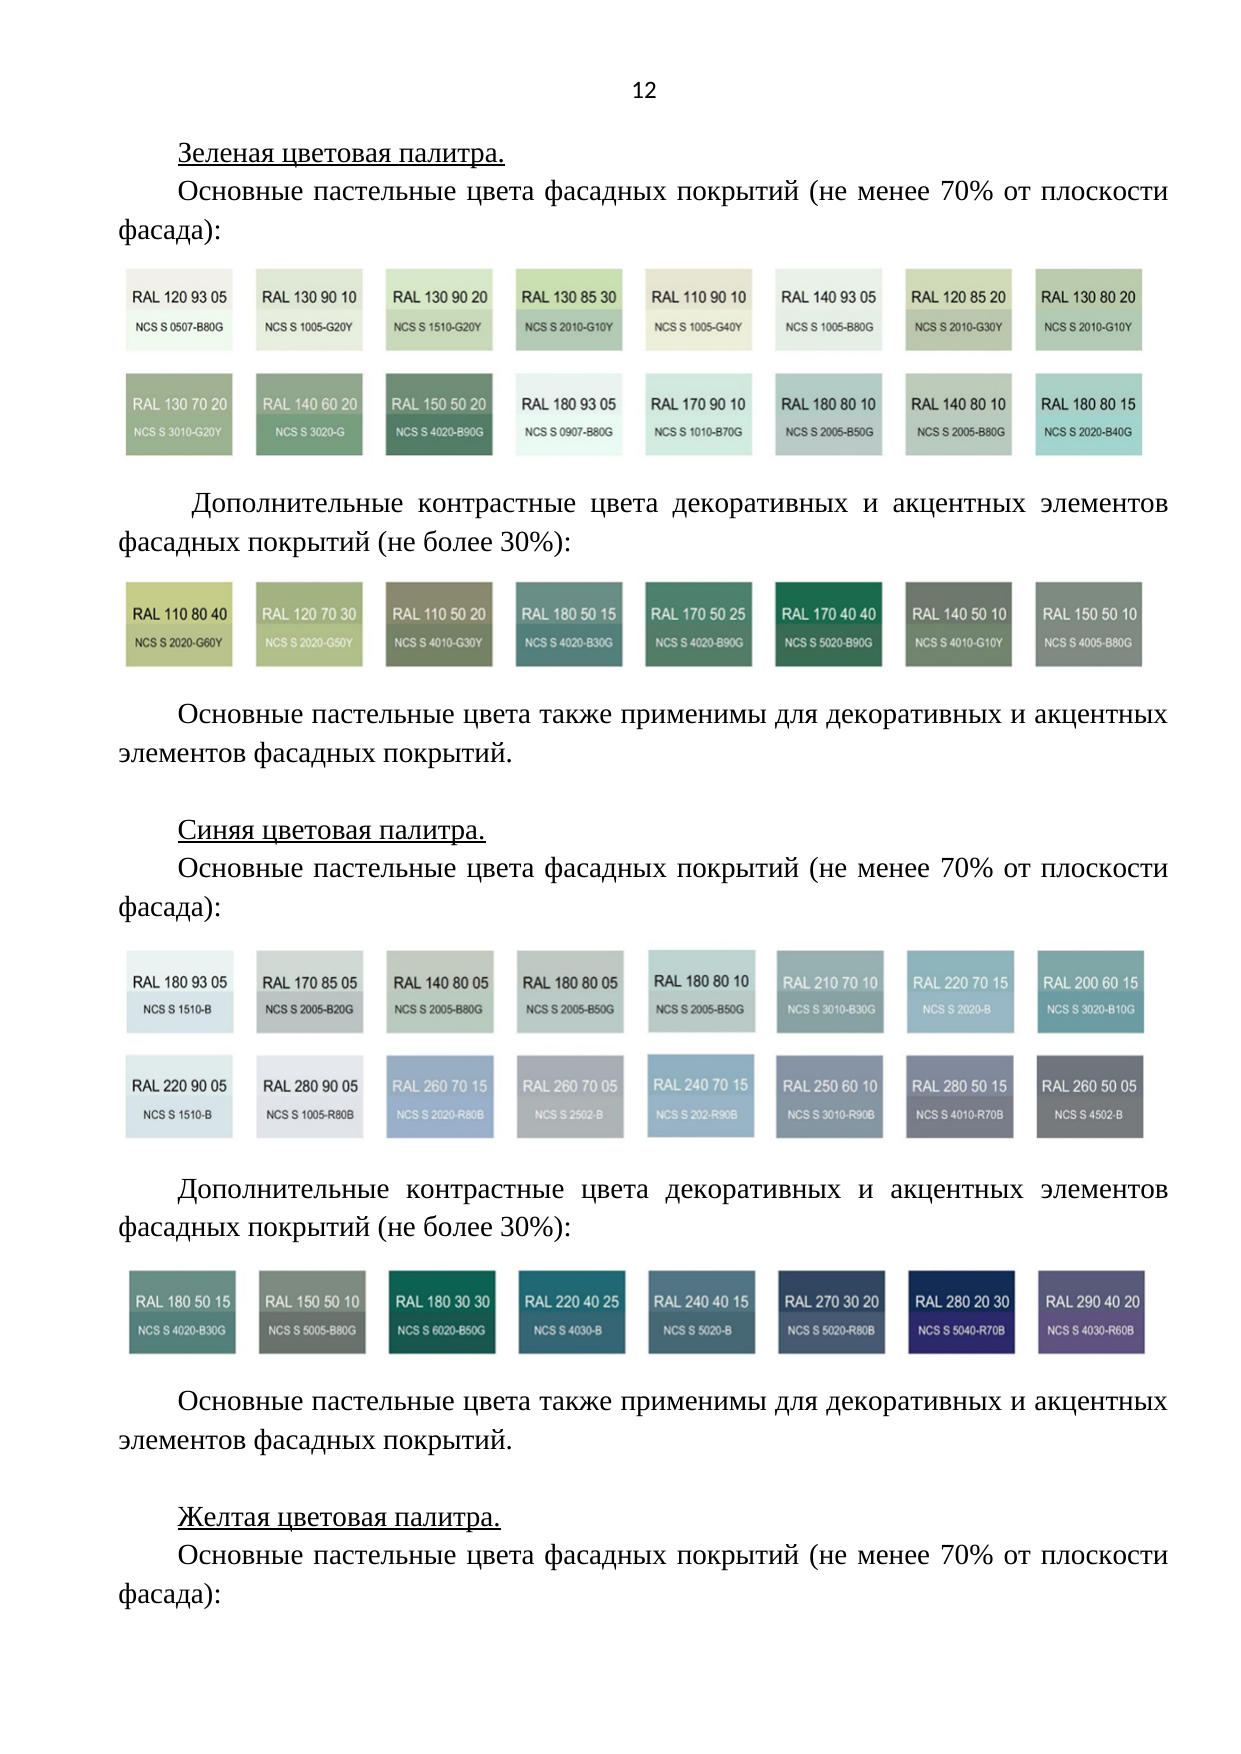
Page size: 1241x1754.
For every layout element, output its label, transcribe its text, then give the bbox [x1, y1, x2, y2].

picture [118, 574, 1150, 676]
text Дополнительные контрастные цвета декоративных и акцентных элементов фасадных покрытий (не более 30%): [118, 1171, 1169, 1243]
text Зеленая цветовая палитра. [118, 135, 1169, 168]
text Основные пастельные цвета также применимы для декоративных и акцентных элементов фасадных покрытий. [118, 696, 1169, 768]
text Основные пастельные цвета также применимы для декоративных и акцентных элементов фасадных покрытий. [118, 1383, 1169, 1455]
text Основные пастельные цвета фасадных покрытий (не менее 70% от плоскости фасада): [118, 173, 1169, 246]
text Дополнительные контрастные цвета декоративных и акцентных элементов фасадных покрытий (не более 30%): [118, 485, 1169, 557]
text Синяя цветовая палитра. [118, 812, 1169, 846]
text Основные пастельные цвета фасадных покрытий (не менее 70% от плоскости фасада): [118, 851, 1169, 923]
picture [118, 1260, 1156, 1363]
text Желтая цветовая палитра. [118, 1499, 1169, 1532]
text Основные пастельные цвета фасадных покрытий (не менее 70% от плоскости фасада): [118, 1537, 1169, 1609]
picture [118, 263, 1150, 464]
picture [118, 940, 1156, 1150]
